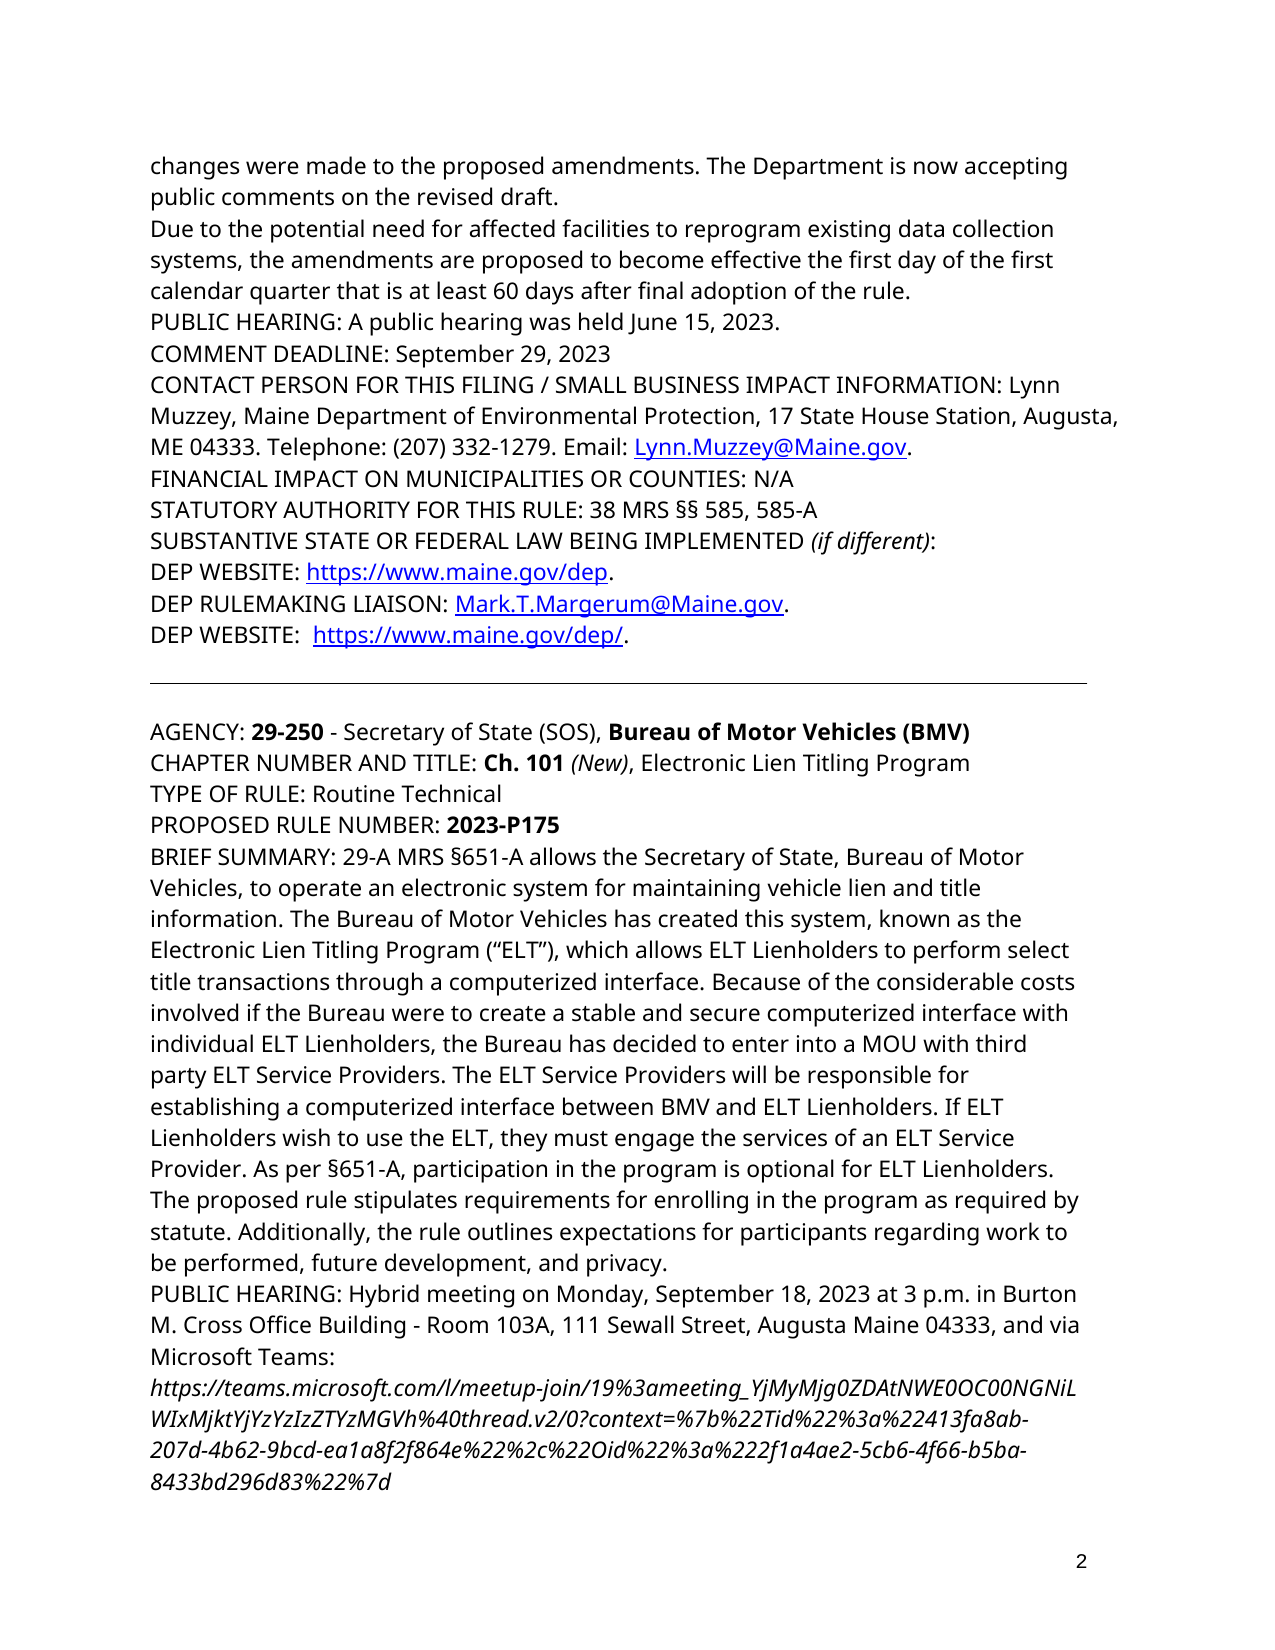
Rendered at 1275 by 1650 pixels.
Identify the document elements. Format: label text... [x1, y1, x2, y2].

text STATUTORY AUTHORITY FOR THIS RULE: 38 MRS §§ 585, 585-A [150, 494, 1125, 525]
text AGENCY: 29-250 - Secretary of State (SOS), Bureau of Motor Vehicles (BMV) [150, 716, 1087, 747]
text PUBLIC HEARING: Hybrid meeting on Monday, September 18, 2023 at 3 p.m. in Burton M. Cross Office Building - Room 103A, 111 Sewall Street, Augusta Maine 04333, and via Microsoft Teams: https://teams.microsoft.com/l/meetup-join/19%3ameeting_YjMyMjg0ZDAtNWE0OC00NGNiLWIxMjktYjYzYzIzZTYzMGVh%40thread.v2/0?context=%7b%22Tid%22%3a%22413fa8ab-207d-4b62-9bcd-ea1a8f2f864e%22%2c%22Oid%22%3a%222f1a4ae2-5cb6-4f66-b5ba-8433bd296d83%22%7d [150, 1278, 1087, 1497]
text COMMENT DEADLINE: September 29, 2023 [150, 337, 1125, 369]
text PUBLIC HEARING: A public hearing was held June 15, 2023. [150, 306, 1125, 337]
text Due to the potential need for affected facilities to reprogram existing data collection systems, the amendments are proposed to become effective the first day of the first calendar quarter that is at least 60 days after final adoption of the rule. [150, 212, 1125, 306]
text PROPOSED RULE NUMBER: 2023-P175 [150, 809, 1087, 841]
text DEP WEBSITE: https://www.maine.gov/dep/. [150, 619, 1087, 650]
text CHAPTER NUMBER AND TITLE: Ch. 101 (New), Electronic Lien Titling Program [150, 747, 1087, 778]
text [150, 150, 1125, 212]
text DEP WEBSITE: https://www.maine.gov/dep. [150, 556, 1125, 587]
text DEP RULEMAKING LIAISON: Mark.T.Margerum@Maine.gov. [150, 587, 1125, 619]
text TYPE OF RULE: Routine Technical [150, 778, 1125, 809]
text SUBSTANTIVE STATE OR FEDERAL LAW BEING IMPLEMENTED (if different): [150, 525, 1125, 556]
text BRIEF SUMMARY: 29-A MRS §651-A allows the Secretary of State, Bureau of Motor Vehicles, to operate an electronic system for maintaining vehicle lien and title information. The Bureau of Motor Vehicles has created this system, known as the Electronic Lien Titling Program (“ELT”), which allows ELT Lienholders to perform select title transactions through a computerized interface. Because of the considerable costs involved if the Bureau were to create a stable and secure computerized interface with individual ELT Lienholders, the Bureau has decided to enter into a MOU with third party ELT Service Providers. The ELT Service Providers will be responsible for establishing a computerized interface between BMV and ELT Lienholders. If ELT Lienholders wish to use the ELT, they must engage the services of an ELT Service Provider. As per §651-A, participation in the program is optional for ELT Lienholders. The proposed rule stipulates requirements for enrolling in the program as required by statute. Additionally, the rule outlines expectations for participants regarding work to be performed, future development, and privacy. [150, 841, 1087, 1278]
text FINANCIAL IMPACT ON MUNICIPALITIES OR COUNTIES: N/A [150, 462, 1125, 494]
text CONTACT PERSON FOR THIS FILING / SMALL BUSINESS IMPACT INFORMATION: Lynn Muzzey, Maine Department of Environmental Protection, 17 State House Station, Augusta, ME 04333. Telephone: (207) 332-1279. Email: Lynn.Muzzey@Maine.gov. [150, 369, 1125, 462]
